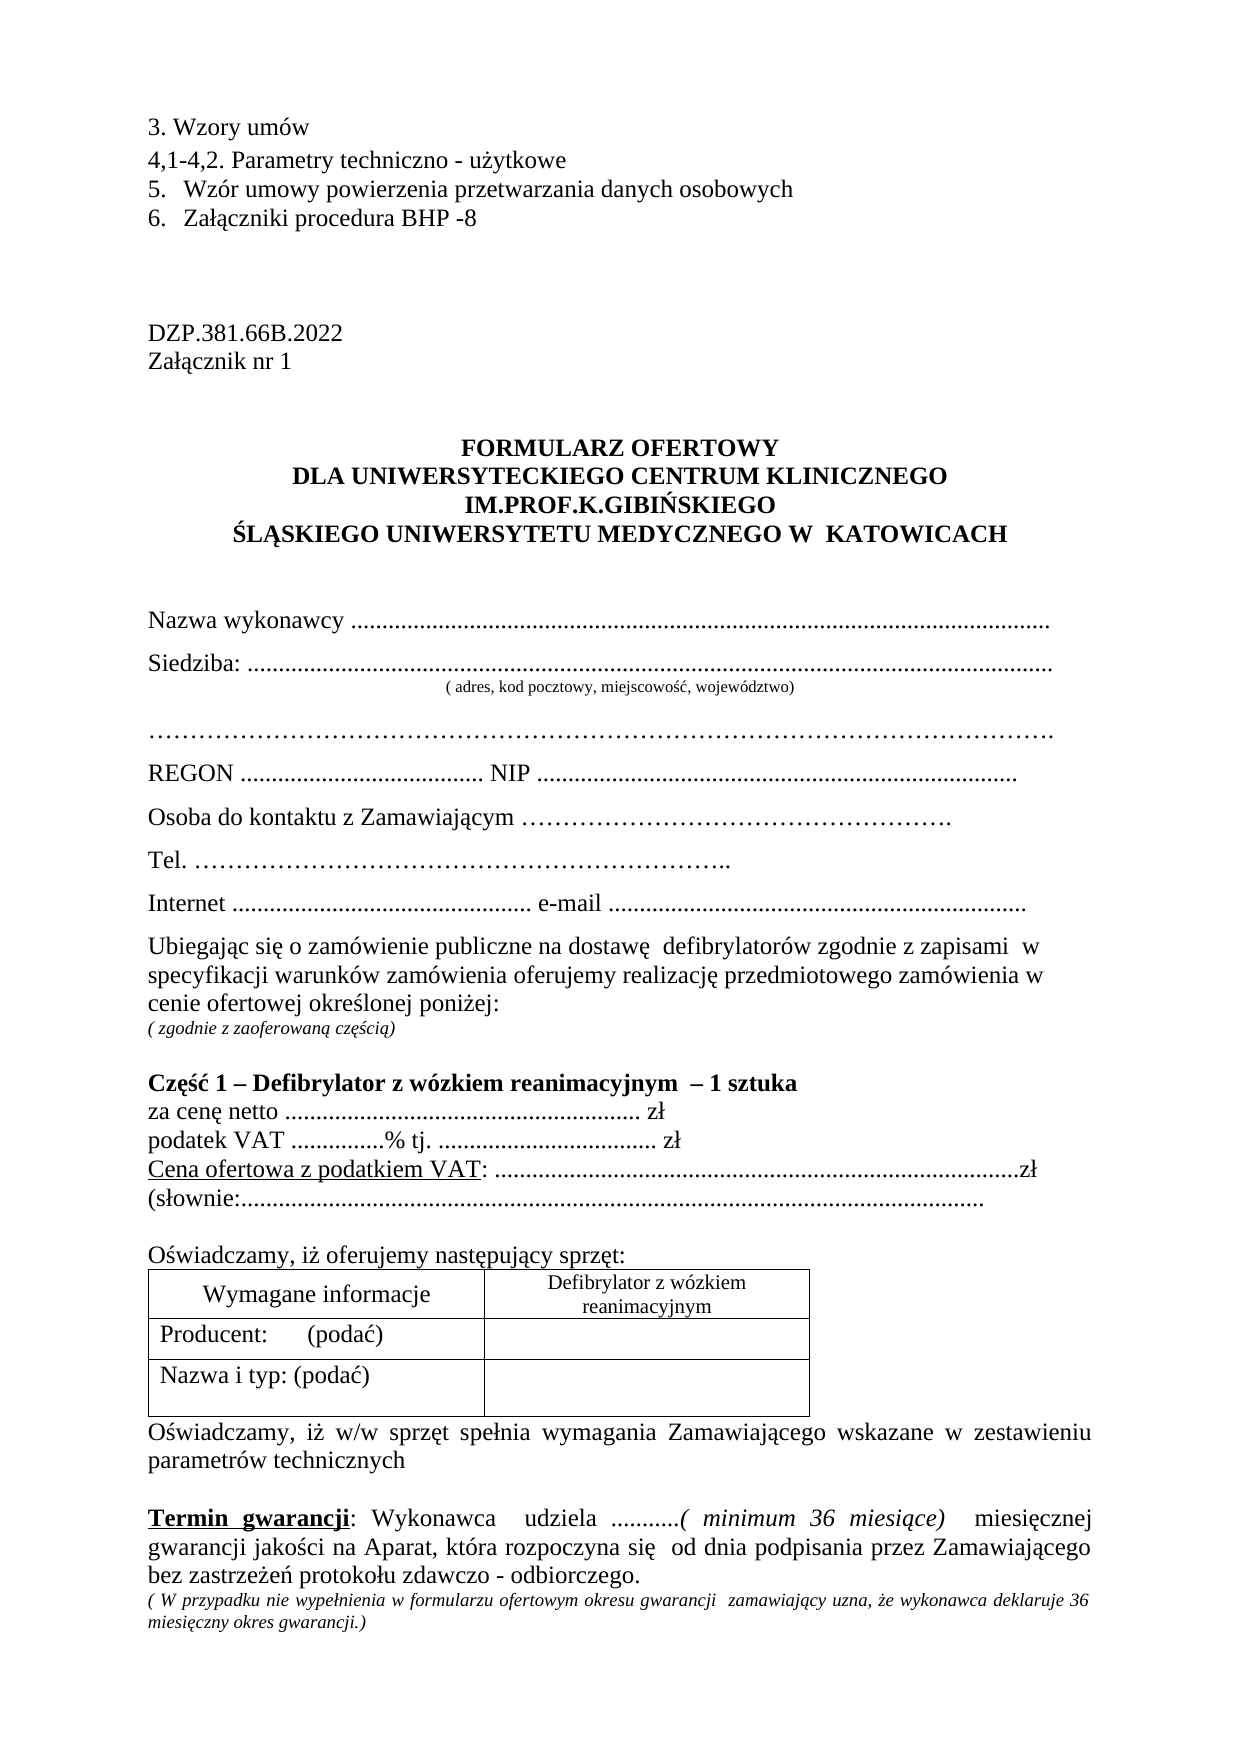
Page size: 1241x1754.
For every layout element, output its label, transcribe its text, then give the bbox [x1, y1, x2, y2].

text Internet ................................................ e-mail ................................................................... [148, 888, 1092, 917]
list Załączniki procedura BHP -8 [148, 203, 1092, 231]
text ( zgodnie z zaoferowaną częścią) [148, 1017, 1092, 1039]
table_cell Nazwa i typ: (podać) [149, 1360, 484, 1416]
text Nazwa wykonawcy ................................................................................................................ [148, 605, 1092, 634]
text Tel. ……………………………………………………….. [148, 845, 1092, 873]
table_cell [485, 1360, 809, 1416]
text Siedziba: ................................................................................................................................. [148, 648, 1092, 677]
text Ubiegając się o zamówienie publiczne na dostawę defibrylatorów zgodnie z zapisami w specyfikacji warunków zamówienia oferujemy realizację przedmiotowego zamówienia w cenie ofertowej określonej poniżej: [148, 931, 1092, 1017]
text Cena ofertowa z podatkiem VAT: ....................................................................................zł [148, 1154, 1092, 1183]
table_header Defibrylator z wózkiem reanimacyjnym [485, 1270, 809, 1318]
text Część 1 – Defibrylator z wózkiem reanimacyjnym – 1 sztuka [148, 1068, 1092, 1096]
text FORMULARZ OFERTOWY [148, 433, 1092, 461]
table_cell [485, 1319, 809, 1359]
table_cell Producent: (podać) [149, 1319, 484, 1359]
text ( adres, kod pocztowy, miejscowość, województwo) [148, 677, 1092, 696]
text podatek VAT ...............% tj. ................................... zł [148, 1125, 1092, 1154]
text Załącznik nr 1 [148, 346, 1092, 375]
text ( W przypadku nie wypełnienia w formularzu ofertowym okresu gwarancji zamawiający uzna, że wykonawca deklaruje 36 miesięczny okres gwarancji.) [148, 1589, 1092, 1632]
text ŚLĄSKIEGO UNIWERSYTETU MEDYCZNEGO W KATOWICACH [148, 519, 1092, 548]
text Osoba do kontaktu z Zamawiającym ……………………………………………. [148, 802, 1092, 830]
text za cenę netto ......................................................... zł [148, 1096, 1092, 1125]
text ………………………………………………………………………………………………. [148, 715, 1092, 744]
text REGON ....................................... NIP ............................................................................. [148, 758, 1092, 787]
text Oświadczamy, iż w/w sprzęt spełnia wymagania Zamawiającego wskazane w zestawieniu parametrów technicznych [148, 1417, 1092, 1474]
table_header Wymagane informacje [149, 1270, 484, 1318]
text DLA UNIWERSYTECKIEGO CENTRUM KLINICZNEGO IM.PROF.K.GIBIŃSKIEGO [148, 461, 1092, 519]
text Oświadczamy, iż oferujemy następujący sprzęt: [148, 1240, 1092, 1269]
text Termin gwarancji: Wykonawca udziela ...........( minimum 36 miesiące) miesięcznej gwarancji jakości na Aparat, która rozpoczyna się od dnia podpisania przez Zamawiającego bez zastrzeżeń protokołu zdawczo - odbiorczego. [148, 1503, 1092, 1589]
text 4,1-4,2. Parametry techniczno - użytkowe [148, 145, 1092, 174]
text DZP.381.66B.2022 [148, 318, 1092, 346]
list Wzór umowy powierzenia przetwarzania danych osobowych [148, 174, 1092, 203]
text (słownie:....................................................................................................................... [148, 1183, 1092, 1211]
text 3. Wzory umów [148, 112, 1092, 141]
